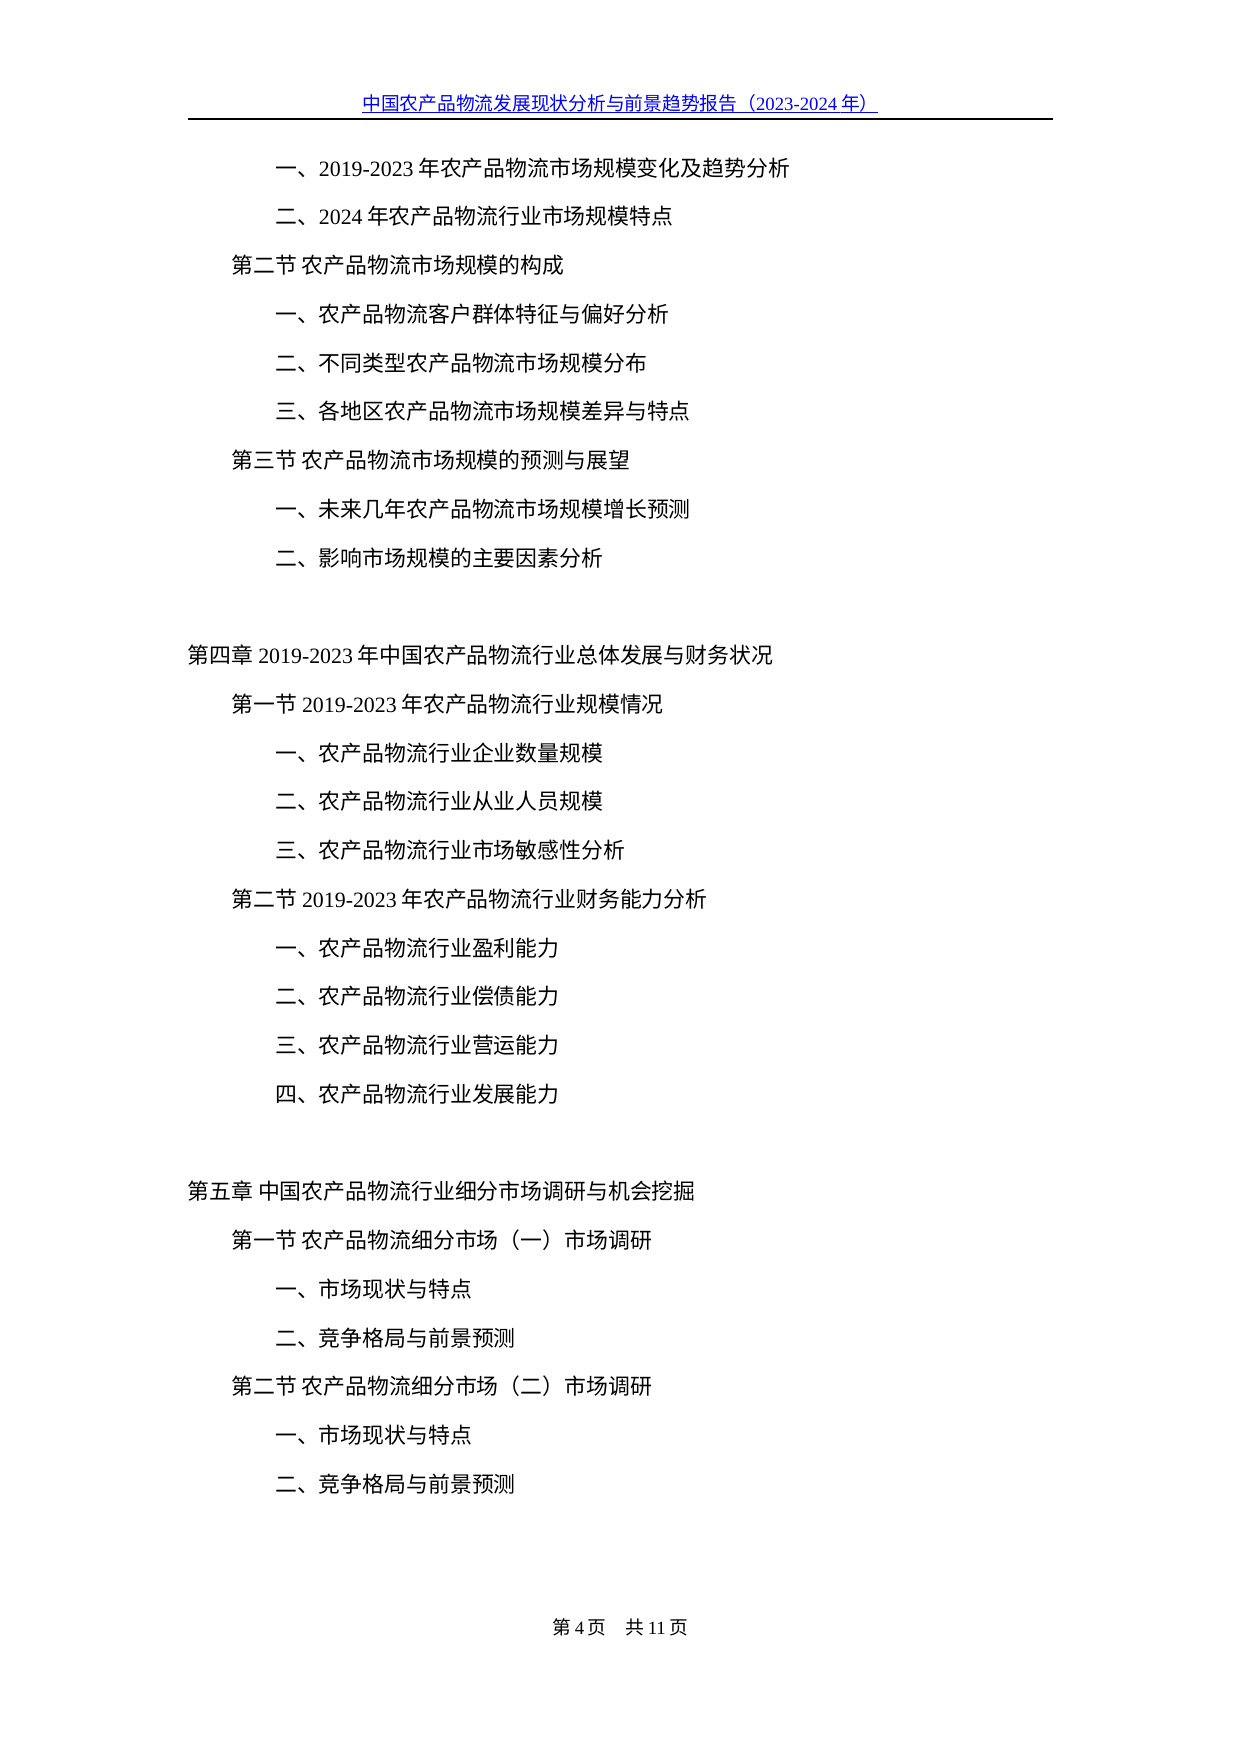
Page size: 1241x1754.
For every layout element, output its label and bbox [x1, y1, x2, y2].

text [187, 150, 1053, 1499]
